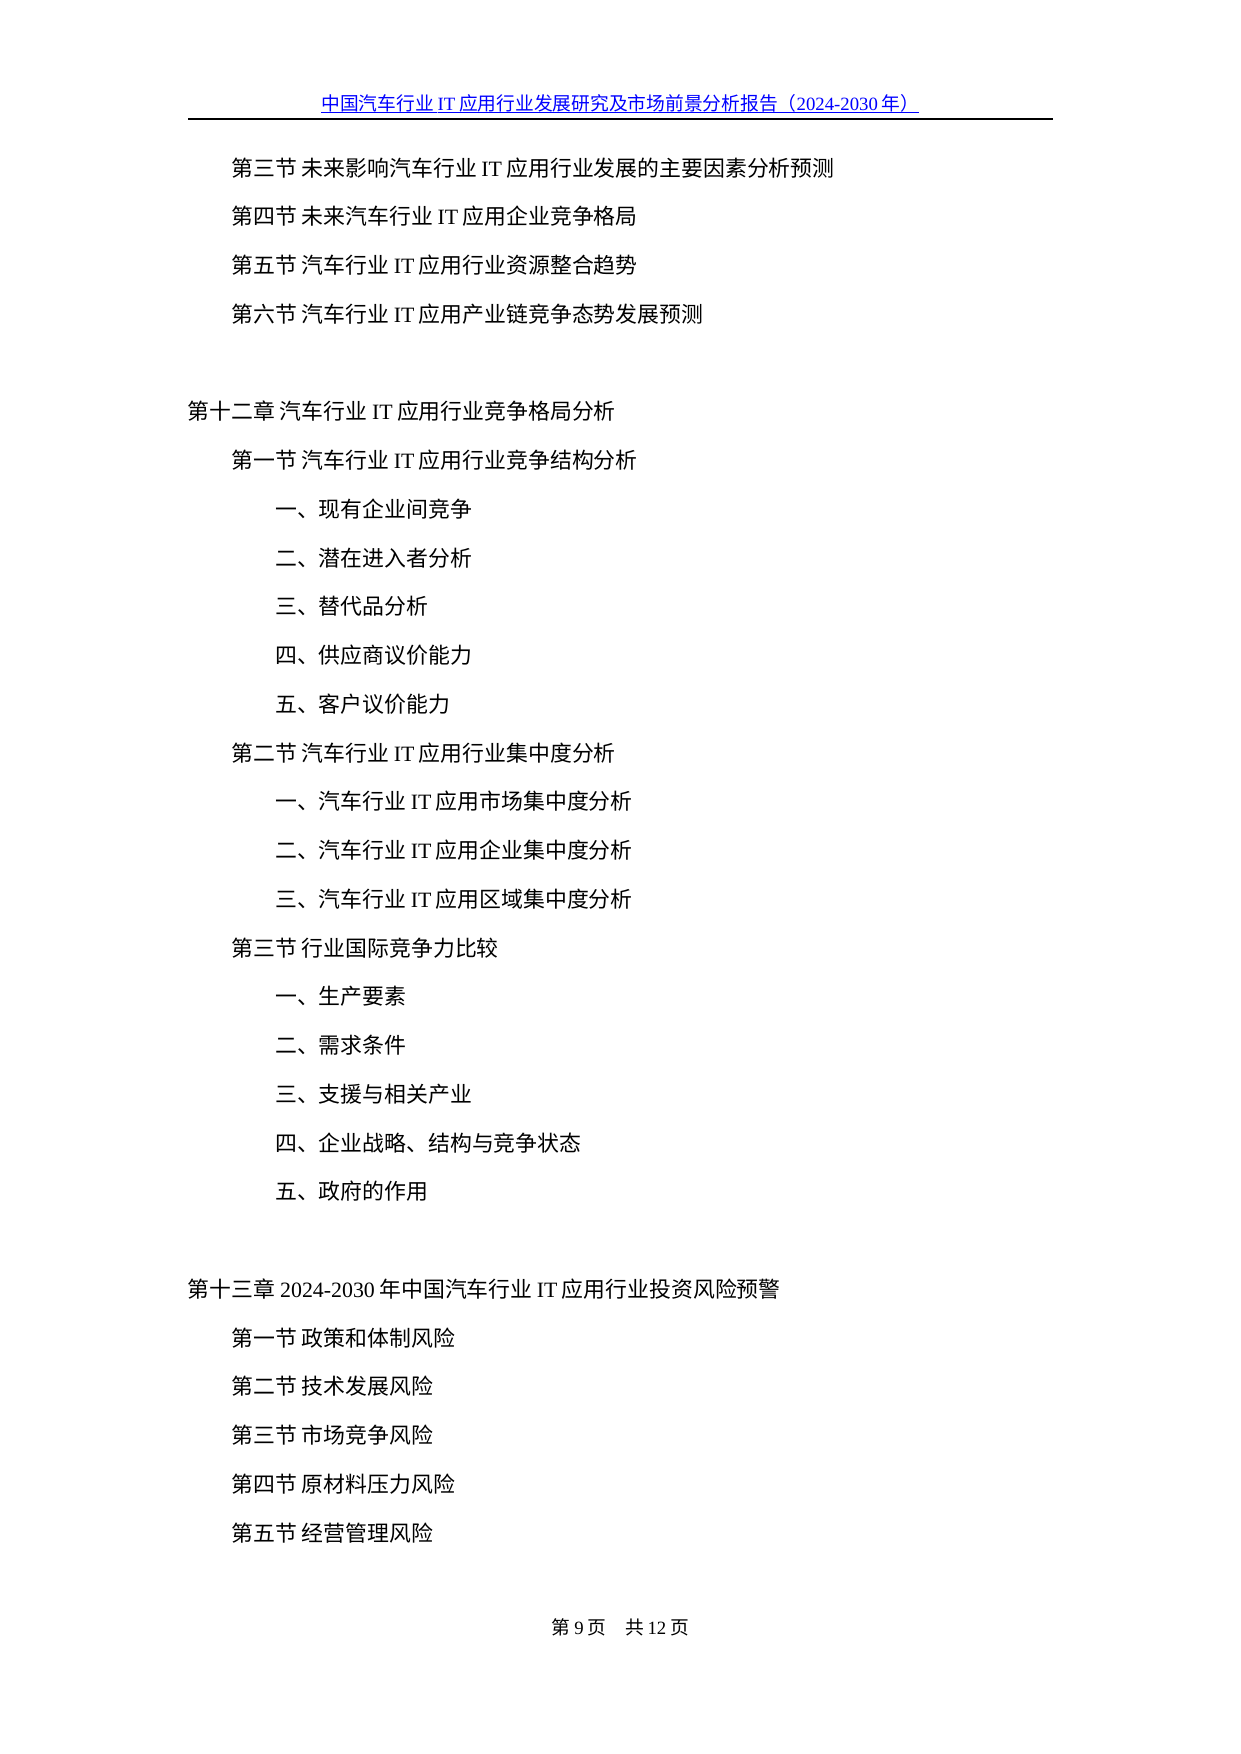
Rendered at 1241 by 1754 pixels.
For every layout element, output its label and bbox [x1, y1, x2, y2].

text [187, 150, 1053, 1548]
